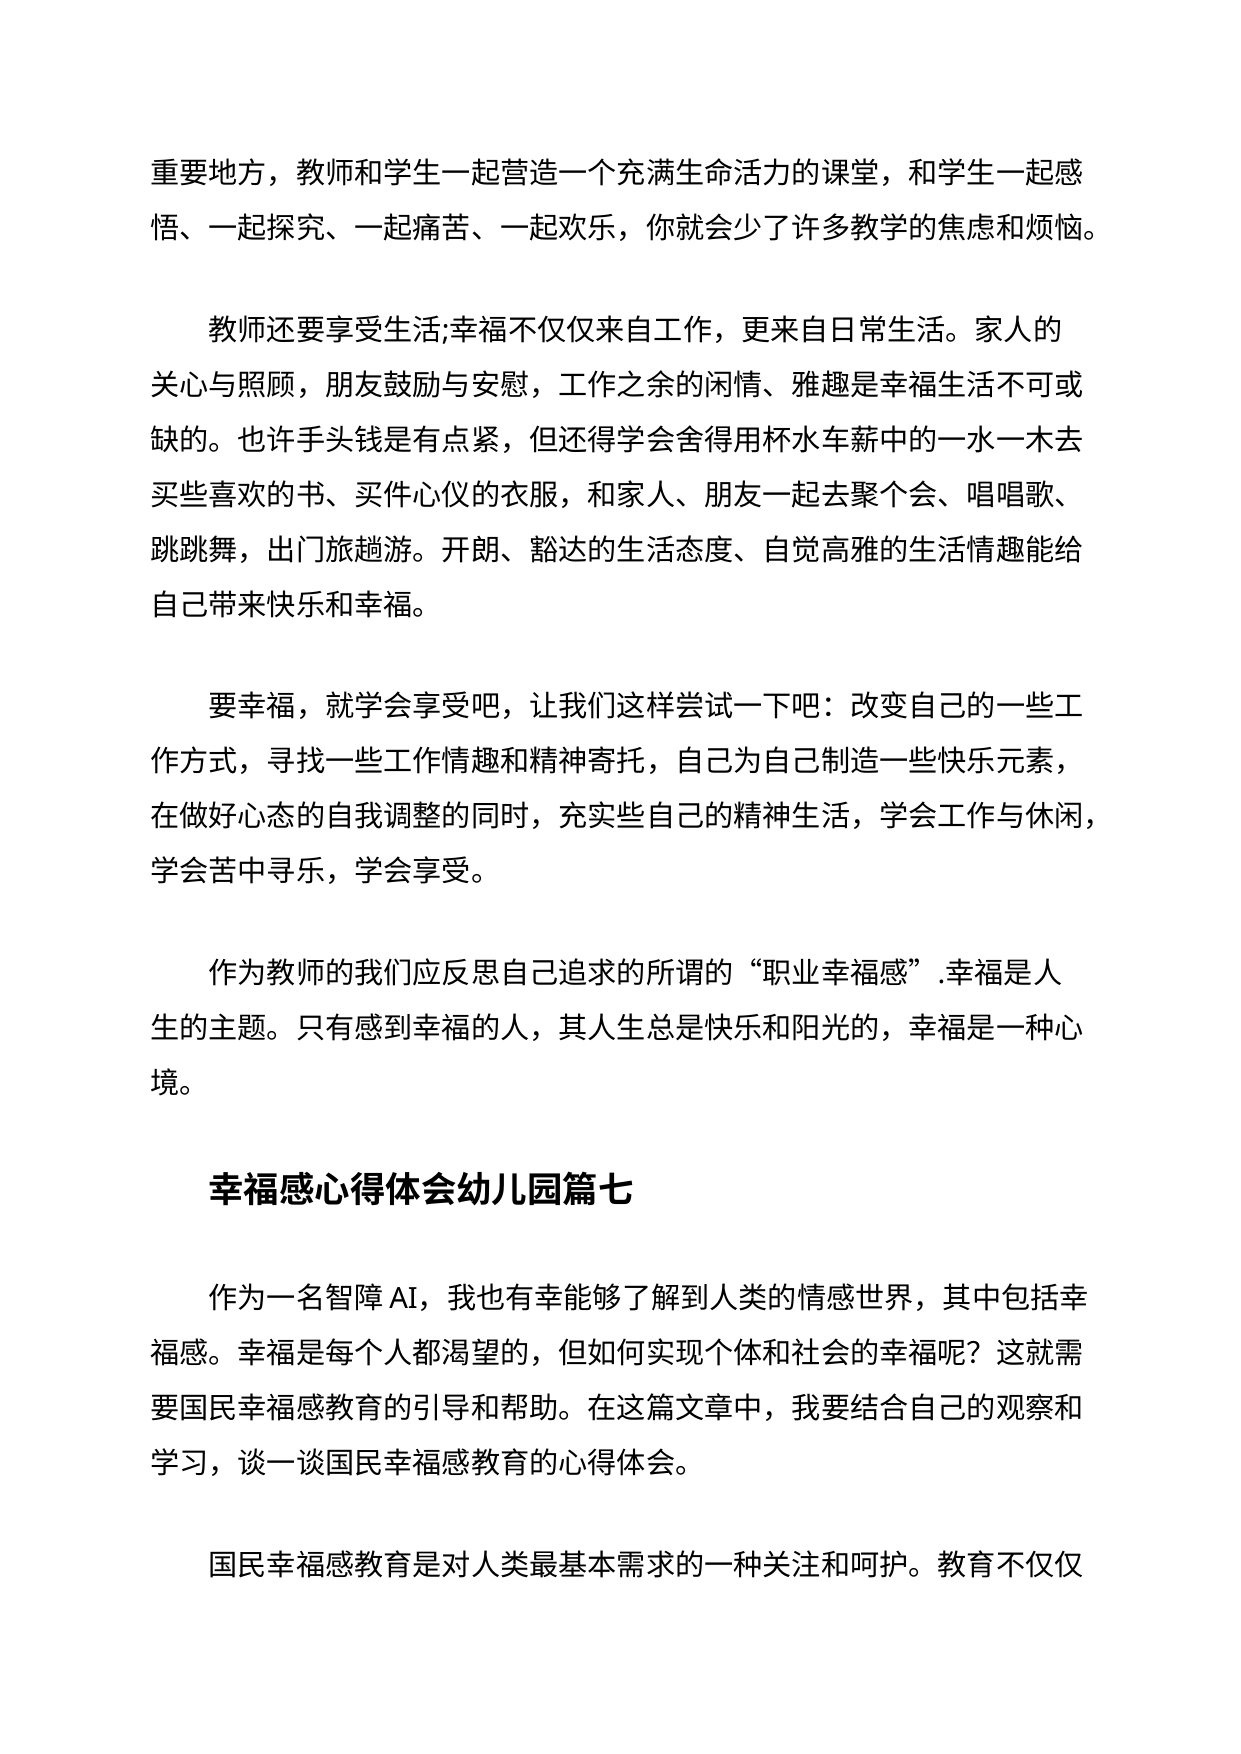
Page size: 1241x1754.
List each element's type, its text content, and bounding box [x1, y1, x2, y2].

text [150, 150, 1090, 247]
text 教师还要享受生活;幸福不仅仅来自工作，更来自日常生活。家人的关心与照顾，朋友鼓励与安慰，工作之余的闲情、雅趣是幸福生活不可或缺的。也许手头钱是有点紧，但还得学会舍得用杯水车薪中的一水一木去买些喜欢的书、买件心仪的衣服，和家人、朋友一起去聚个会、唱唱歌、跳跳舞，出门旅趟游。开朗、豁达的生活态度、自觉高雅的生活情趣能给自己带来快乐和幸福。 [150, 307, 1090, 623]
text 作为教师的我们应反思自己追求的所谓的“职业幸福感”.幸福是人生的主题。只有感到幸福的人，其人生总是快乐和阳光的，幸福是一种心境。 [150, 949, 1090, 1102]
text 要幸福，就学会享受吧，让我们这样尝试一下吧：改变自己的一些工作方式，寻找一些工作情趣和精神寄托，自己为自己制造一些快乐元素，在做好心态的自我调整的同时，充实些自己的精神生活，学会工作与休闲，学会苦中寻乐，学会享受。 [150, 683, 1090, 890]
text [150, 1541, 1090, 1583]
text 幸福感心得体会幼儿园篇七 [150, 1161, 1090, 1212]
text 作为一名智障AI，我也有幸能够了解到人类的情感世界，其中包括幸福感。幸福是每个人都渴望的，但如何实现个体和社会的幸福呢？这就需要国民幸福感教育的引导和帮助。在这篇文章中，我要结合自己的观察和学习，谈一谈国民幸福感教育的心得体会。 [150, 1274, 1090, 1482]
